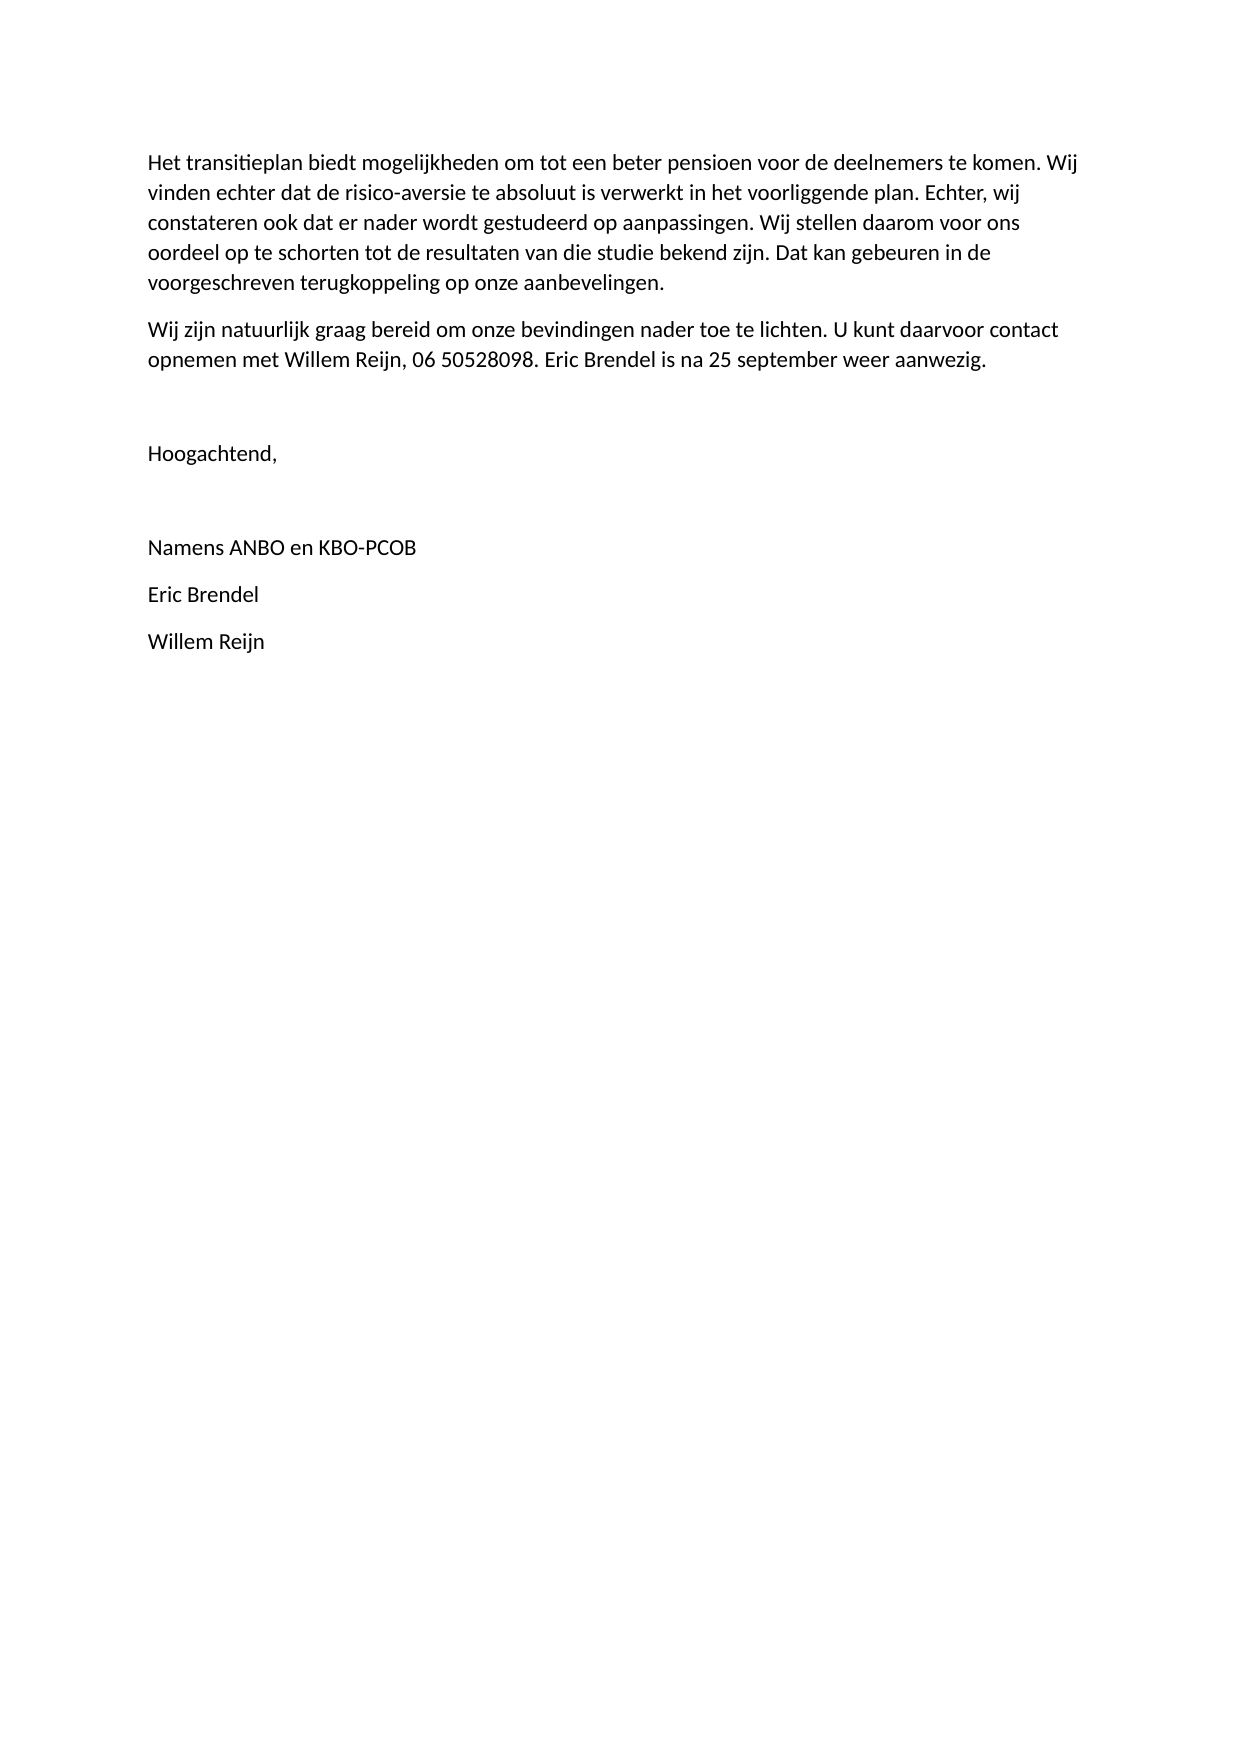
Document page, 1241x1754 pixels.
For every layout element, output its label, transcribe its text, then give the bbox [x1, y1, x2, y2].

text Willem Reijn [148, 627, 1093, 655]
text Wij zijn natuurlijk graag bereid om onze bevindingen nader toe te lichten. U kunt daarvoor contact opnemen met Willem Reijn, 06 50528098. Eric Brendel is na 25 september weer aanwezig. [148, 315, 1093, 373]
text Het transitieplan biedt mogelijkheden om tot een beter pensioen voor de deelnemers te komen. Wij vinden echter dat de risico-aversie te absoluut is verwerkt in het voorliggende plan. Echter, wij constateren ook dat er nader wordt gestudeerd op aanpassingen. Wij stellen daarom voor ons oordeel op te schorten tot de resultaten van die studie bekend zijn. Dat kan gebeuren in de voorgeschreven terugkoppeling op onze aanbevelingen. [148, 148, 1093, 296]
text Namens ANBO en KBO-PCOB [148, 533, 1093, 561]
text Eric Brendel [148, 580, 1093, 608]
text Hoogachtend, [148, 439, 1093, 467]
